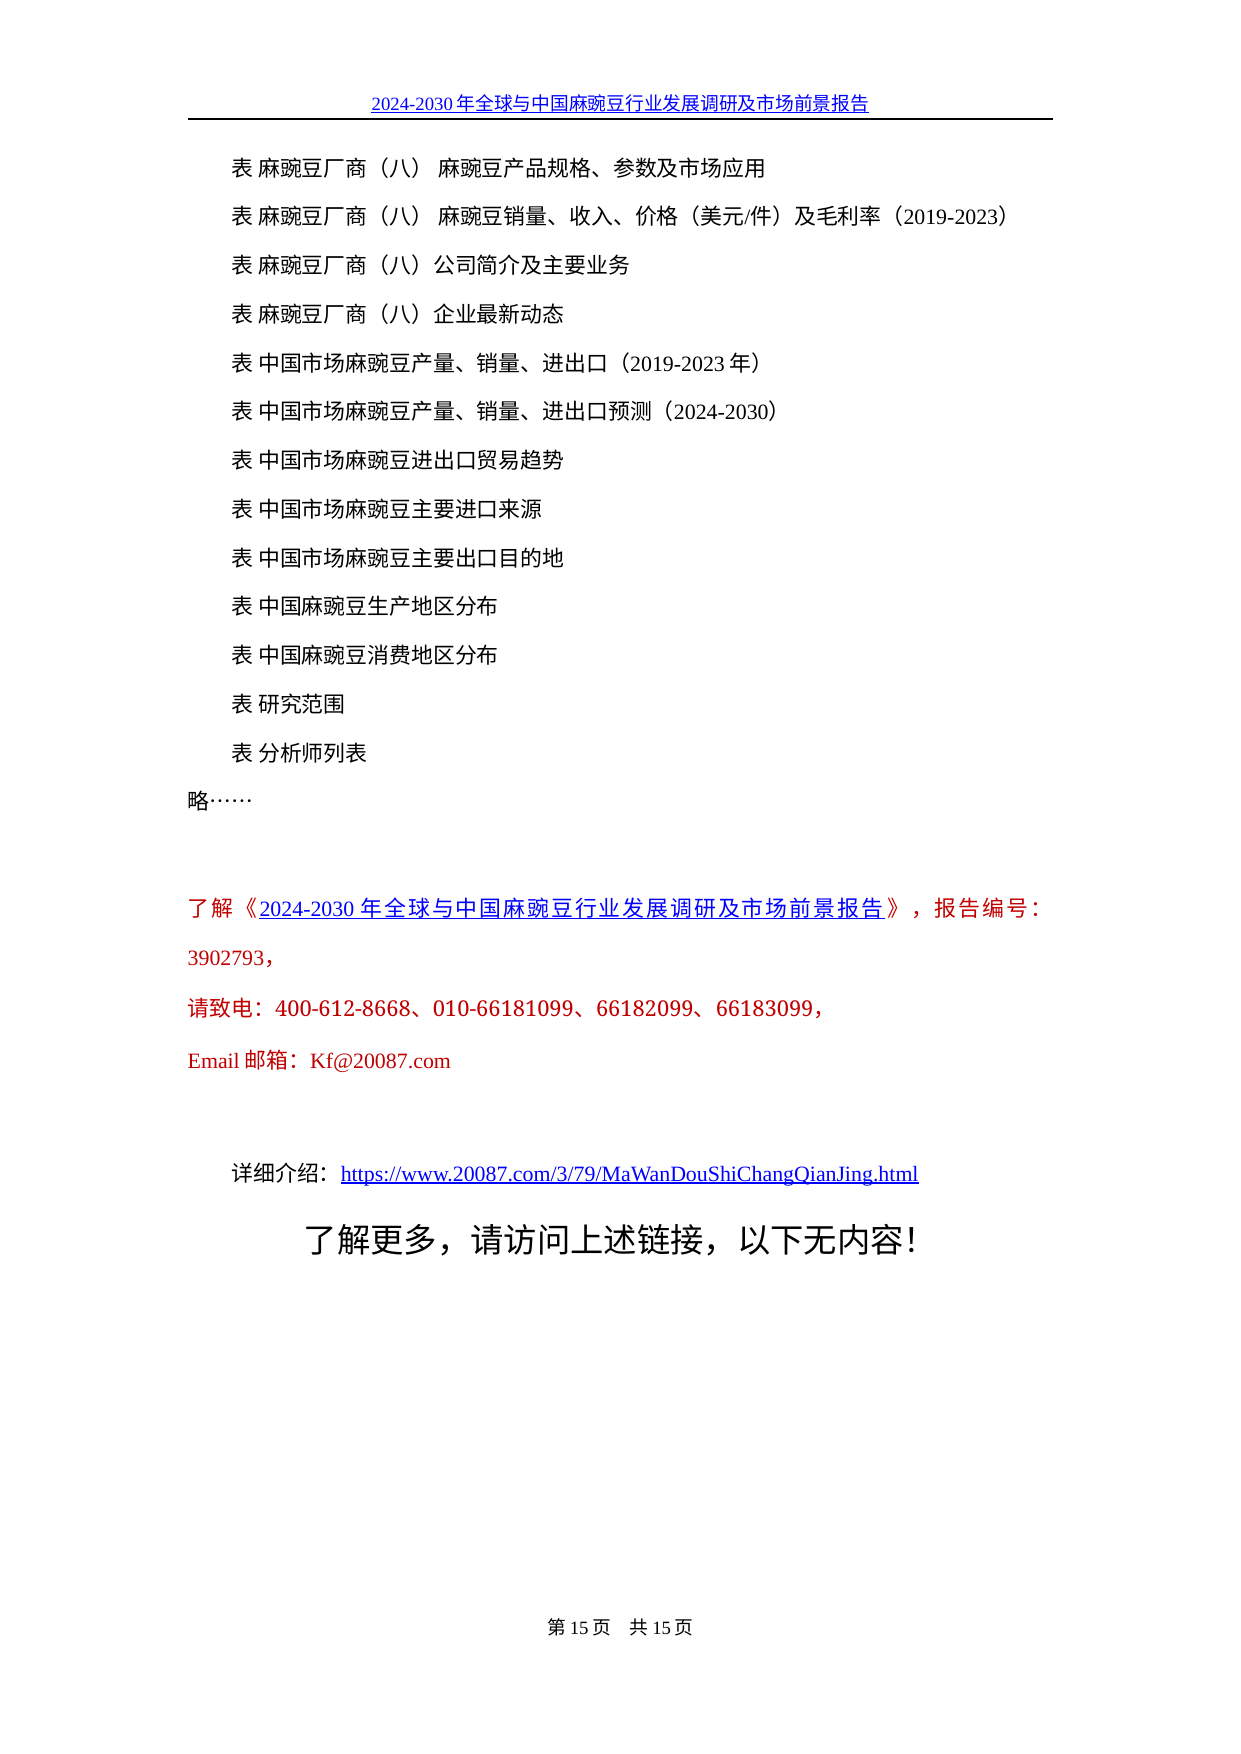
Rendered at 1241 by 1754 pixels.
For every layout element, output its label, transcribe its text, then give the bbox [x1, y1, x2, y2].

text 了解《2024-2030年全球与中国麻豌豆行业发展调研及市场前景报告》，报告编号：3902793， [187, 890, 1053, 972]
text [187, 150, 1053, 816]
text 请致电：400-612-8668、010-66181099、66182099、66183099， [187, 991, 1053, 1023]
text Email邮箱：Kf@20087.com [187, 1042, 1053, 1075]
text 详细介绍：https://www.20087.com/3/79/MaWanDouShiChangQianJing.html [187, 1155, 1053, 1188]
title 了解更多，请访问上述链接，以下无内容！ [187, 1205, 1053, 1270]
